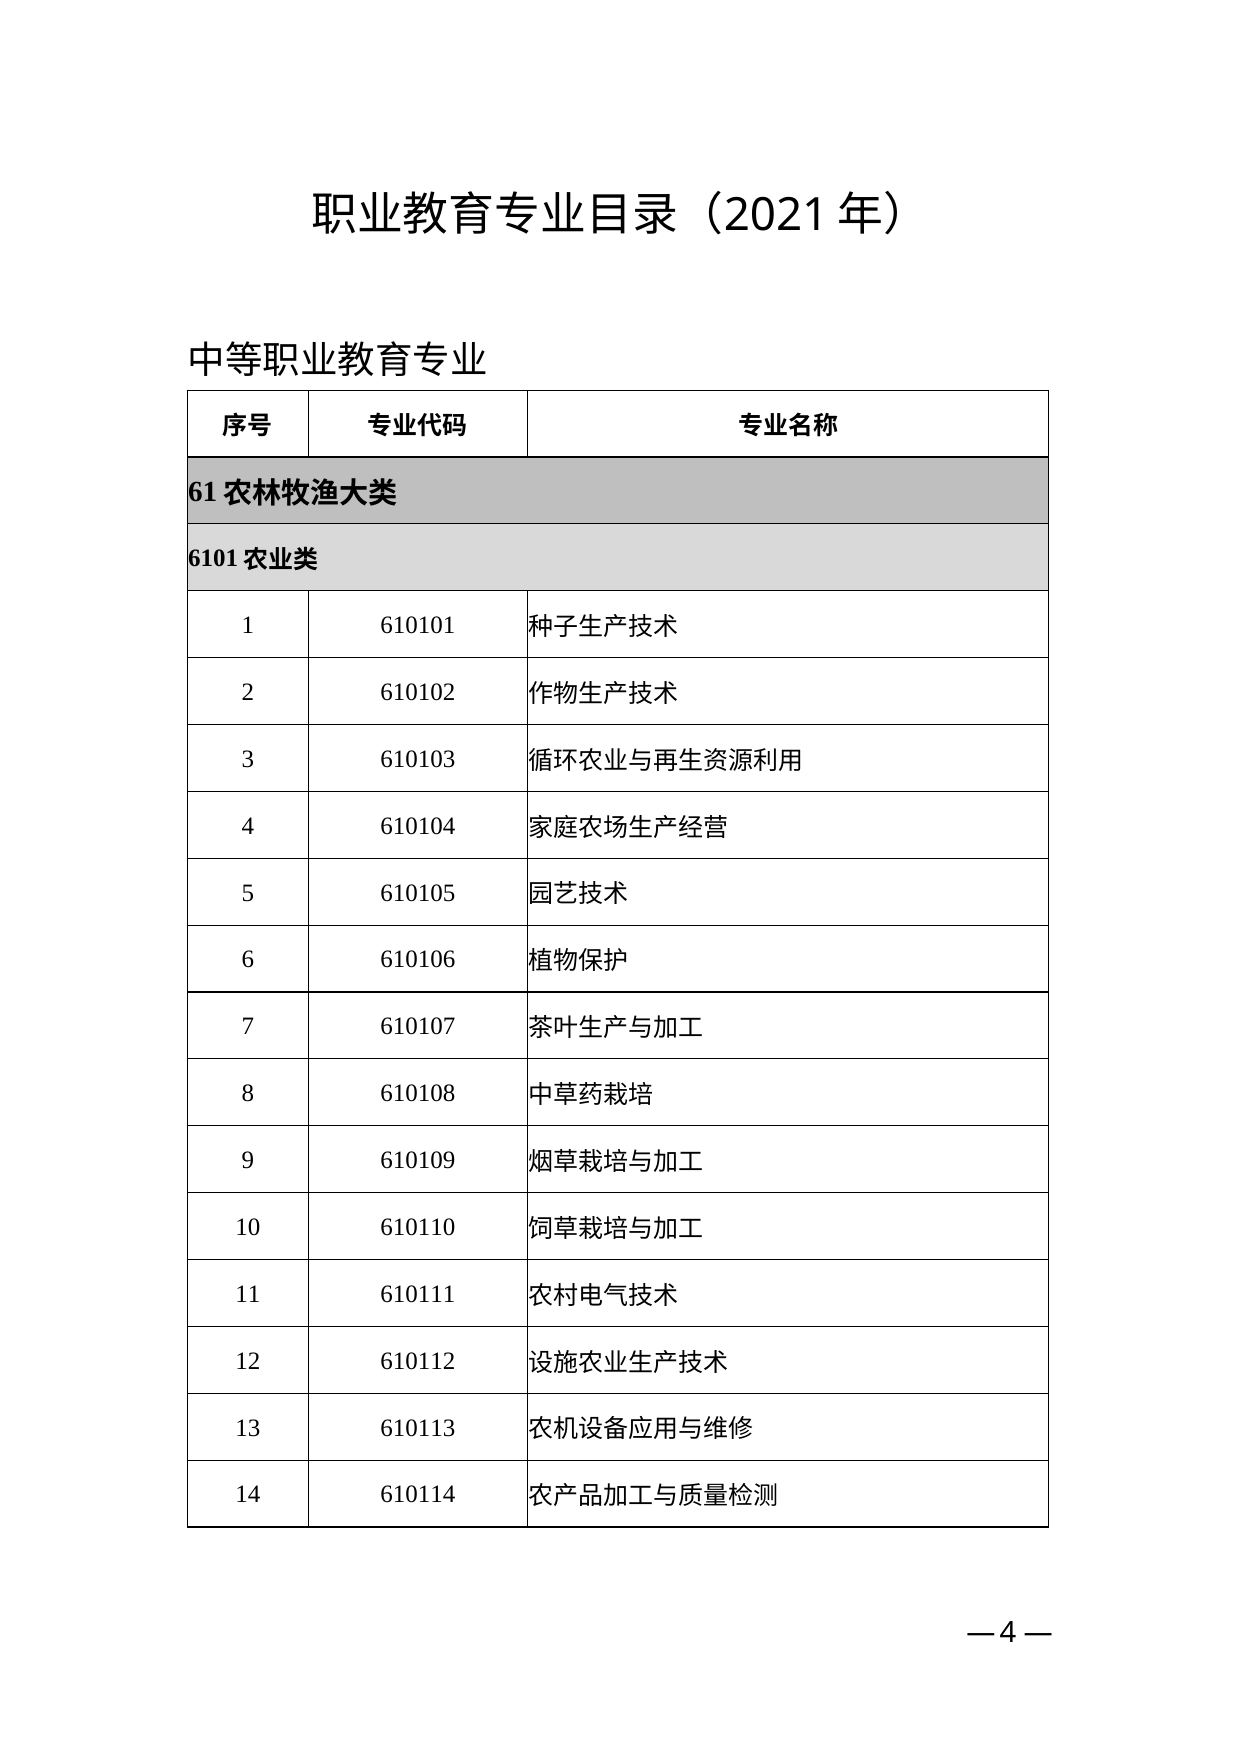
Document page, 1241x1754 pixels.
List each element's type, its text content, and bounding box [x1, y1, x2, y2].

table_cell 610114 [309, 1461, 527, 1526]
table_cell 14 [188, 1461, 308, 1526]
table_cell 8 [188, 1059, 308, 1125]
table_cell 茶叶生产与加工 [528, 993, 1048, 1058]
table_cell 61农林牧渔大类 [188, 458, 1048, 523]
table_cell 610111 [309, 1260, 527, 1326]
table_cell 610113 [309, 1394, 527, 1459]
table_cell 植物保护 [528, 926, 1048, 991]
table_cell 5 [188, 859, 308, 924]
table_cell 种子生产技术 [528, 591, 1048, 657]
table_cell 6101农业类 [188, 524, 1048, 590]
table_cell 循环农业与再生资源利用 [528, 725, 1048, 791]
table_cell 10 [188, 1193, 308, 1259]
table_cell 610102 [309, 658, 527, 724]
table_cell 610112 [309, 1327, 527, 1393]
table_cell 610104 [309, 792, 527, 858]
table_cell 农村电气技术 [528, 1260, 1048, 1326]
table_cell 中草药栽培 [528, 1059, 1048, 1125]
table_cell 农机设备应用与维修 [528, 1394, 1048, 1459]
table_cell 作物生产技术 [528, 658, 1048, 724]
table_cell 610101 [309, 591, 527, 657]
table_cell 1 [188, 591, 308, 657]
table_cell 610110 [309, 1193, 527, 1259]
table_cell 9 [188, 1126, 308, 1192]
table_cell 610107 [309, 993, 527, 1058]
table_header 专业名称 [528, 391, 1048, 456]
table_cell 饲草栽培与加工 [528, 1193, 1048, 1259]
table_cell 6 [188, 926, 308, 991]
table_cell 610108 [309, 1059, 527, 1125]
text 职业教育专业目录（2021年） [187, 162, 1053, 259]
table_cell 烟草栽培与加工 [528, 1126, 1048, 1192]
table_cell 设施农业生产技术 [528, 1327, 1048, 1393]
table_cell 610106 [309, 926, 527, 991]
table_cell 2 [188, 658, 308, 724]
table_cell 家庭农场生产经营 [528, 792, 1048, 858]
table_cell 610109 [309, 1126, 527, 1192]
table_cell 12 [188, 1327, 308, 1393]
table_cell 7 [188, 993, 308, 1058]
table_cell 11 [188, 1260, 308, 1326]
table_cell 4 [188, 792, 308, 858]
table_cell 610103 [309, 725, 527, 791]
table_cell 13 [188, 1394, 308, 1459]
text 中等职业教育专业 [187, 324, 1053, 389]
table_cell 610105 [309, 859, 527, 924]
table_cell 农产品加工与质量检测 [528, 1461, 1048, 1526]
table_header 序号 [188, 391, 308, 456]
table_cell 3 [188, 725, 308, 791]
table_header 专业代码 [309, 391, 527, 456]
table_cell 园艺技术 [528, 859, 1048, 924]
